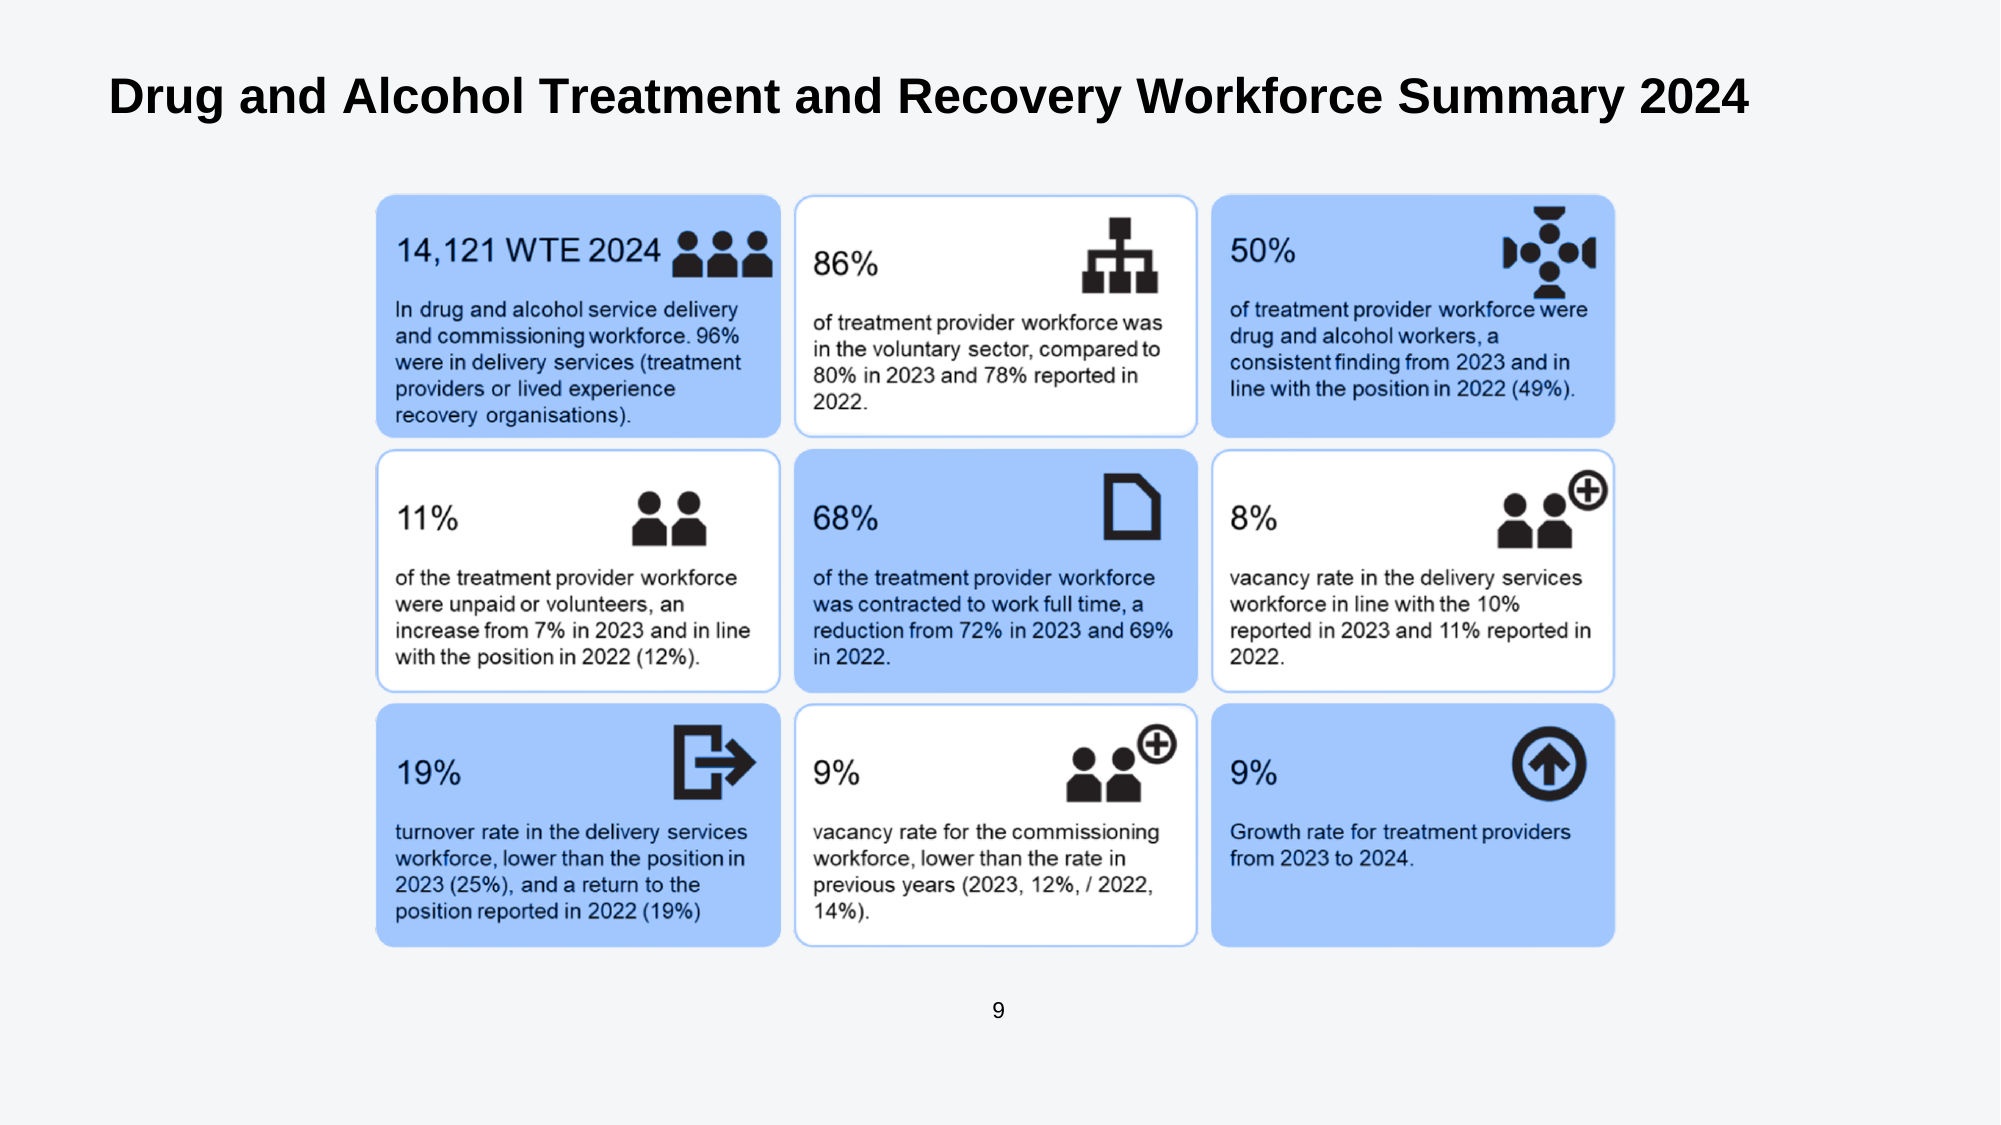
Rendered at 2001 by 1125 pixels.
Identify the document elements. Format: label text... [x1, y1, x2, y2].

subtitle Drug and Alcohol Treatment and Recovery Workforce Summary 2024 [108, 67, 1959, 124]
picture [308, 181, 1693, 961]
